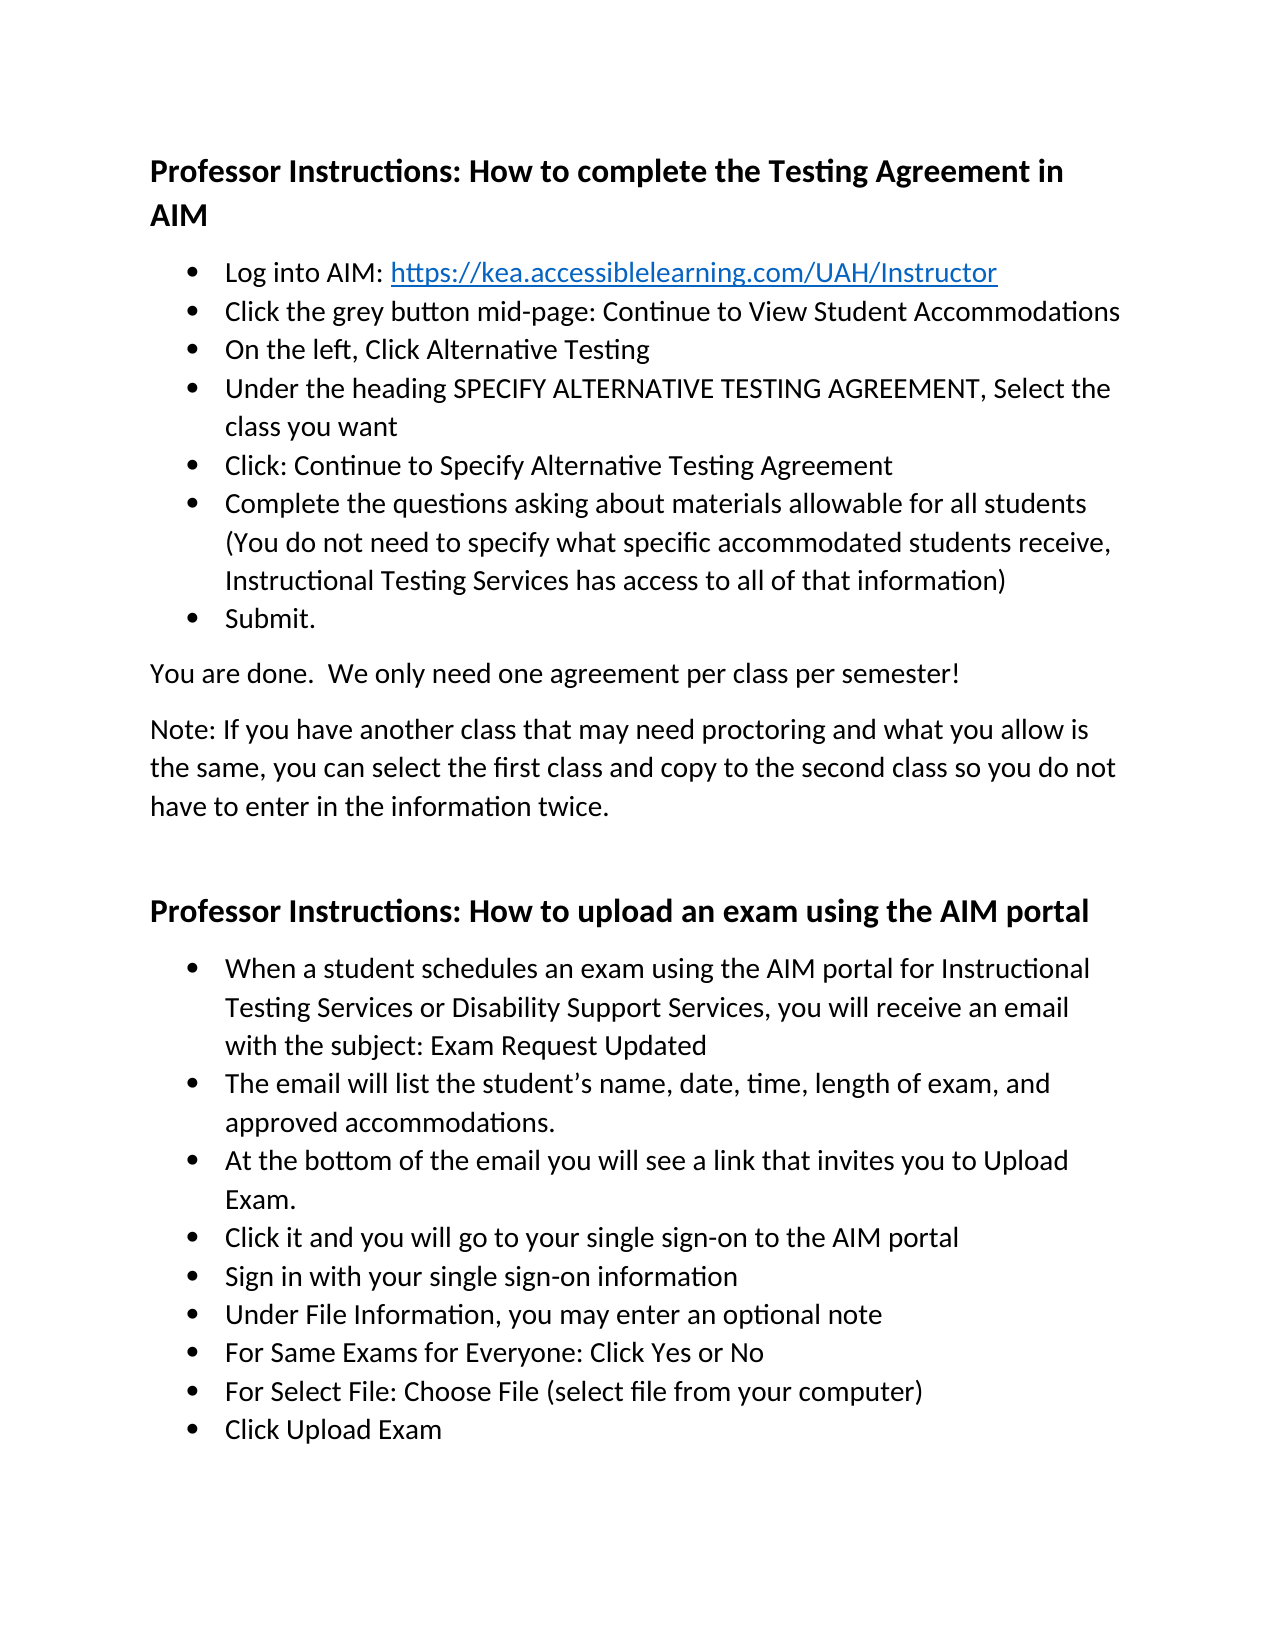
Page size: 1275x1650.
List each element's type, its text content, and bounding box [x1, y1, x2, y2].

list Log into AIM: https://kea.accessiblelearning.com/UAH/Instructor [187, 254, 1125, 290]
list For Same Exams for Everyone: Click Yes or No [187, 1334, 1125, 1370]
list Submit. [187, 601, 1125, 636]
list On the left, Click Alternative Testing [187, 331, 1125, 367]
text Professor Instructions: How to upload an exam using the AIM portal [150, 889, 1125, 930]
list Under File Information, you may enter an optional note [187, 1296, 1125, 1332]
text You are done. We only need one agreement per class per semester! [150, 656, 1125, 691]
list Click Upload Exam [187, 1411, 1125, 1447]
text Note: If you have another class that may need proctoring and what you allow is the same, you can select the first class and copy to the second class so you do not have to enter in the information twice. [150, 711, 1125, 823]
list Sign in with your single sign-on information [187, 1258, 1125, 1293]
list Click it and you will go to your single sign-on to the AIM portal [187, 1219, 1125, 1255]
list Click the grey button mid-page: Continue to View Student Accommodations [187, 293, 1125, 329]
list At the bottom of the email you will see a link that invites you to Upload Exam. [187, 1142, 1125, 1216]
list Complete the questions asking about materials allowable for all students (You do not need to specify what specific accommodated students receive, Instructional Testing Services has access to all of that information) [187, 485, 1125, 598]
list For Select File: Choose File (select file from your computer) [187, 1373, 1125, 1409]
list Under the heading SPECIFY ALTERNATIVE TESTING AGREEMENT, Select the class you want [187, 370, 1125, 444]
list When a student schedules an exam using the AIM portal for Instructional Testing Services or Disability Support Services, you will receive an email with the subject: Exam Request Updated [187, 950, 1125, 1063]
list Click: Continue to Specify Alternative Testing Agreement [187, 447, 1125, 482]
list The email will list the student’s name, date, time, length of exam, and approved accommodations. [187, 1066, 1125, 1139]
text Professor Instructions: How to complete the Testing Agreement in AIM [150, 150, 1125, 235]
